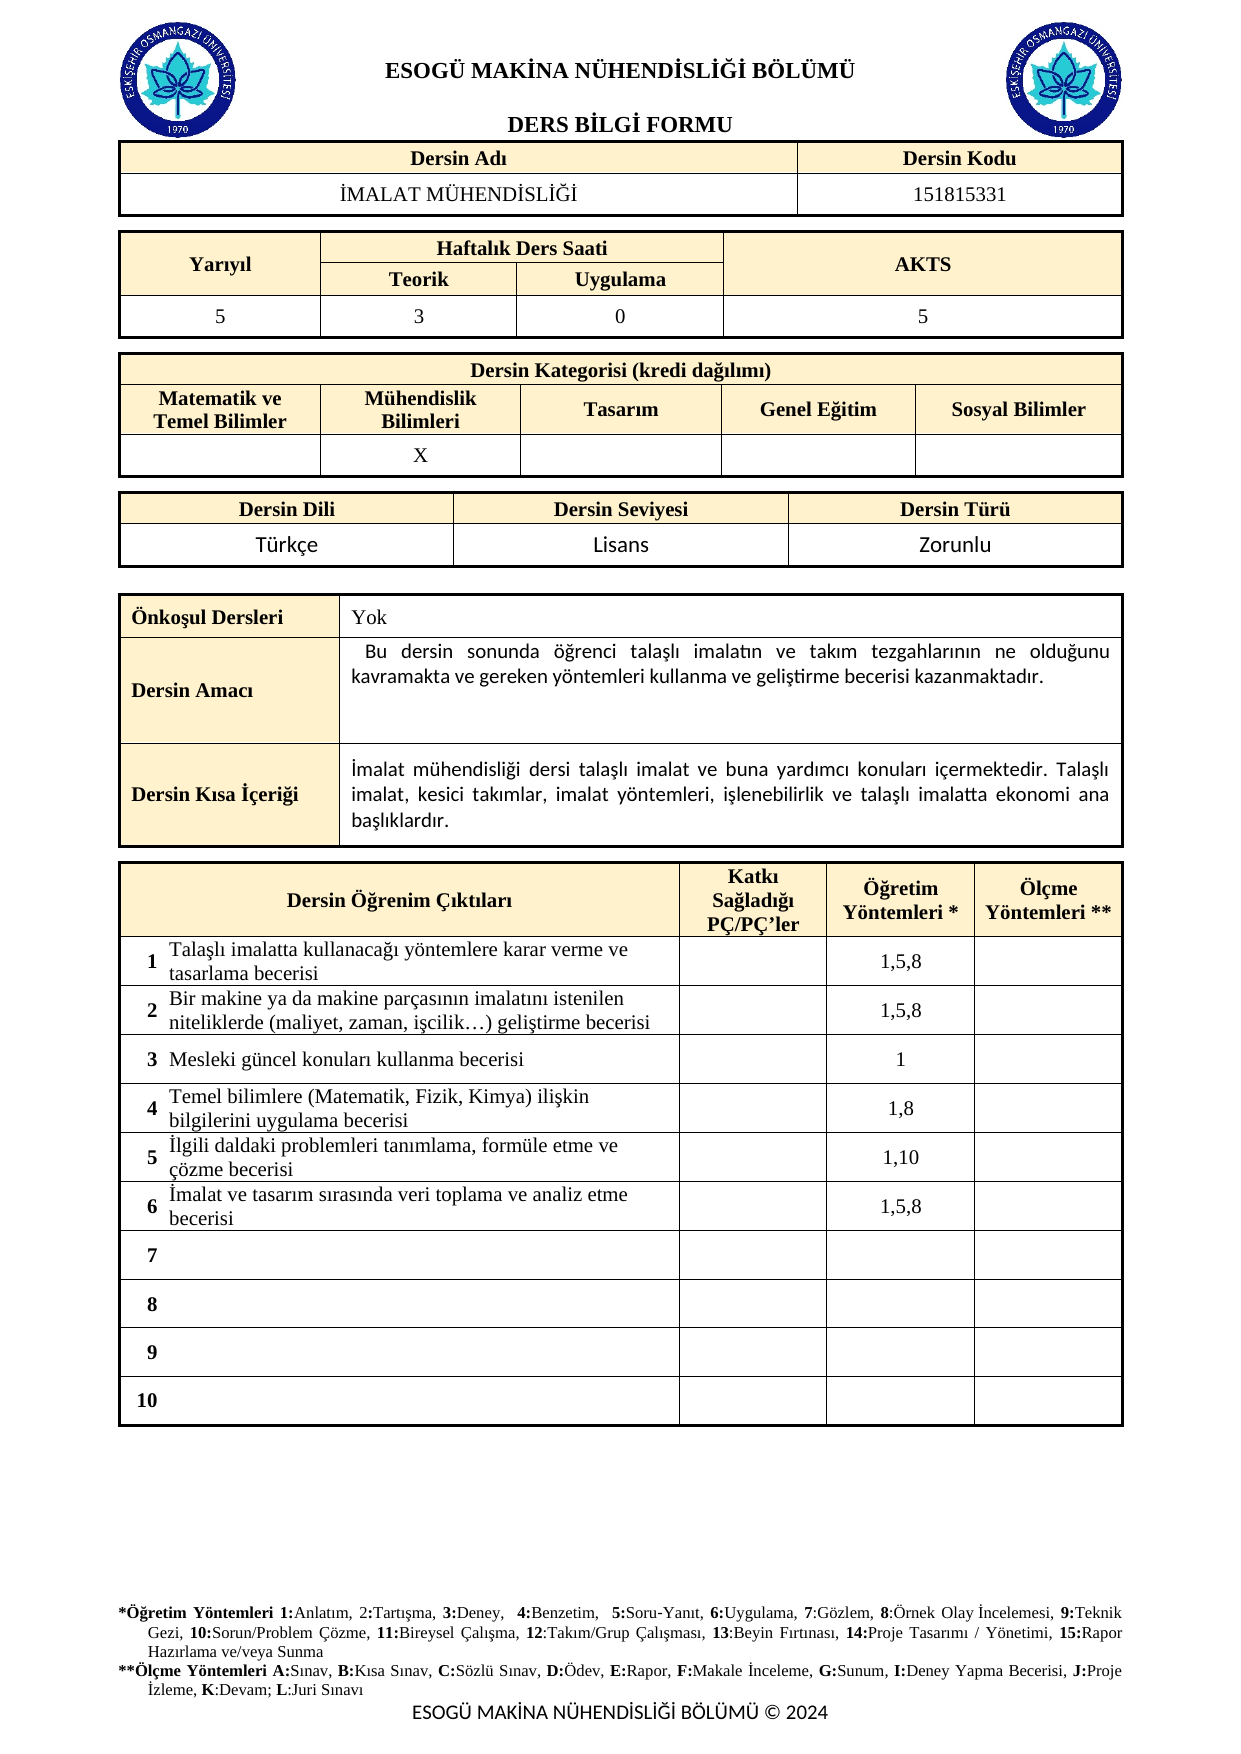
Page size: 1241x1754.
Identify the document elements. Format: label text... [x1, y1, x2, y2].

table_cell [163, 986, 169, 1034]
table_cell 7 [121, 1231, 163, 1279]
table_cell Matematik ve Temel Bilimler [121, 385, 320, 433]
table_cell [163, 1377, 679, 1424]
table_cell Bu dersin sonunda öğrenci talaşlı imalatın ve takım tezgahlarının ne olduğunu kavramakta ve gereken yöntemleri kullanma ve geliştirme becerisi kazanmaktadır. [340, 638, 1121, 742]
table_header Katkı Sağladığı PÇ/PÇ’ler [680, 864, 826, 936]
table_cell [163, 1328, 679, 1376]
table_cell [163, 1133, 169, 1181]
table_cell İmalat ve tasarım sırasında veri toplama ve analiz etme becerisi [163, 1182, 679, 1230]
table_cell 1,5,8 [827, 937, 974, 985]
table_header Yarıyıl [121, 233, 320, 295]
table_header Yok [340, 596, 1121, 637]
table_cell X [321, 435, 520, 475]
table_cell 1,5,8 [827, 986, 974, 1034]
table_cell [975, 1133, 1121, 1181]
table_cell [827, 1231, 974, 1279]
table_cell [975, 1377, 1121, 1424]
table_header Öğretim Yöntemleri * [827, 864, 974, 936]
table_cell 3 [121, 1035, 163, 1083]
table_cell [827, 1328, 974, 1376]
table_cell 5 [724, 296, 1121, 336]
table_cell 5 [121, 296, 320, 336]
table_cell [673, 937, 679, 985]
table_header Dersin Dili [121, 494, 453, 523]
table_cell [680, 1084, 826, 1132]
table_cell 3 [321, 296, 516, 336]
table_cell İMALAT MÜHENDİSLİĞİ [121, 174, 797, 214]
table_cell [975, 1084, 1121, 1132]
table_cell [975, 1035, 1121, 1083]
table_cell İmalat mühendisliği dersi talaşlı imalat ve buna yardımcı konuları içermektedir. Talaşlı imalat, kesici takımlar, imalat yöntemleri, işlenebilirlik ve talaşlı imalatta ekonomi ana başlıklardır. [340, 744, 1121, 845]
text ESOGÜ MAKİNA NÜHENDİSLİĞİ BÖLÜMÜ [237, 57, 1004, 83]
table_cell [680, 986, 826, 1034]
table_header Dersin Öğrenim Çıktıları [121, 864, 679, 936]
table_cell 1,5,8 [827, 1182, 974, 1230]
table_cell 4 [121, 1084, 163, 1132]
table_cell Mühendislik Bilimleri [321, 385, 520, 433]
text DERS BİLGİ FORMU [237, 112, 1004, 138]
table_cell [680, 937, 826, 985]
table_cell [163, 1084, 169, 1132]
table_cell 10 [121, 1377, 163, 1424]
table_cell 151815331 [798, 174, 1121, 214]
table_cell [975, 1328, 1121, 1376]
table_cell [121, 435, 320, 475]
table_header Dersin Kategorisi (kredi dağılımı) [121, 355, 1121, 384]
picture [118, 20, 237, 139]
table_header Dersin Kodu [798, 143, 1121, 172]
table_cell [722, 435, 915, 475]
table_cell 1,8 [827, 1084, 974, 1132]
table_cell Tasarım [521, 385, 721, 433]
table_cell 1,10 [827, 1133, 974, 1181]
table_cell [680, 1133, 826, 1181]
table_cell 1 [827, 1035, 974, 1083]
table_cell Dersin Amacı [121, 638, 339, 742]
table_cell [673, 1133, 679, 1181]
table_header Dersin Adı [121, 143, 797, 172]
table_cell [975, 1182, 1121, 1230]
table_cell [680, 1328, 826, 1376]
table_cell [975, 1231, 1121, 1279]
table_cell 1 [121, 937, 163, 985]
table_cell [163, 1280, 679, 1327]
table_cell [680, 1035, 826, 1083]
table_cell [827, 1280, 974, 1327]
table_cell [916, 435, 1121, 475]
table_cell [827, 1377, 974, 1424]
table_cell [163, 1231, 679, 1279]
table_cell 0 [517, 296, 723, 336]
table_cell 6 [121, 1182, 163, 1230]
table_cell Mesleki güncel konuları kullanma becerisi [163, 1035, 679, 1083]
table_cell Uygulama [517, 263, 723, 295]
table_header Ölçme Yöntemleri ** [975, 864, 1121, 936]
table_cell [975, 937, 1121, 985]
picture [1004, 20, 1123, 139]
table_header Haftalık Ders Saati [321, 233, 723, 262]
table_cell [680, 1182, 826, 1230]
table_header Önkoşul Dersleri [121, 596, 339, 637]
table_cell Sosyal Bilimler [916, 385, 1121, 433]
table_cell Dersin Kısa İçeriği [121, 744, 339, 845]
table_cell Teorik [321, 263, 516, 295]
table_cell 5 [121, 1133, 163, 1181]
table_header AKTS [724, 233, 1121, 295]
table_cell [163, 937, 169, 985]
table_cell [680, 1377, 826, 1424]
table_header Dersin Seviyesi [454, 494, 788, 523]
table_cell [521, 435, 721, 475]
table_cell 9 [121, 1328, 163, 1376]
table_cell [975, 1280, 1121, 1327]
table_cell [680, 1231, 826, 1279]
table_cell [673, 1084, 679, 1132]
table_cell [975, 986, 1121, 1034]
table_cell [680, 1280, 826, 1327]
table_header Dersin Türü [789, 494, 1121, 523]
table_cell 2 [121, 986, 163, 1034]
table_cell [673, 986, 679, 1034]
table_cell Genel Eğitim [722, 385, 915, 433]
table_cell 8 [121, 1280, 163, 1327]
